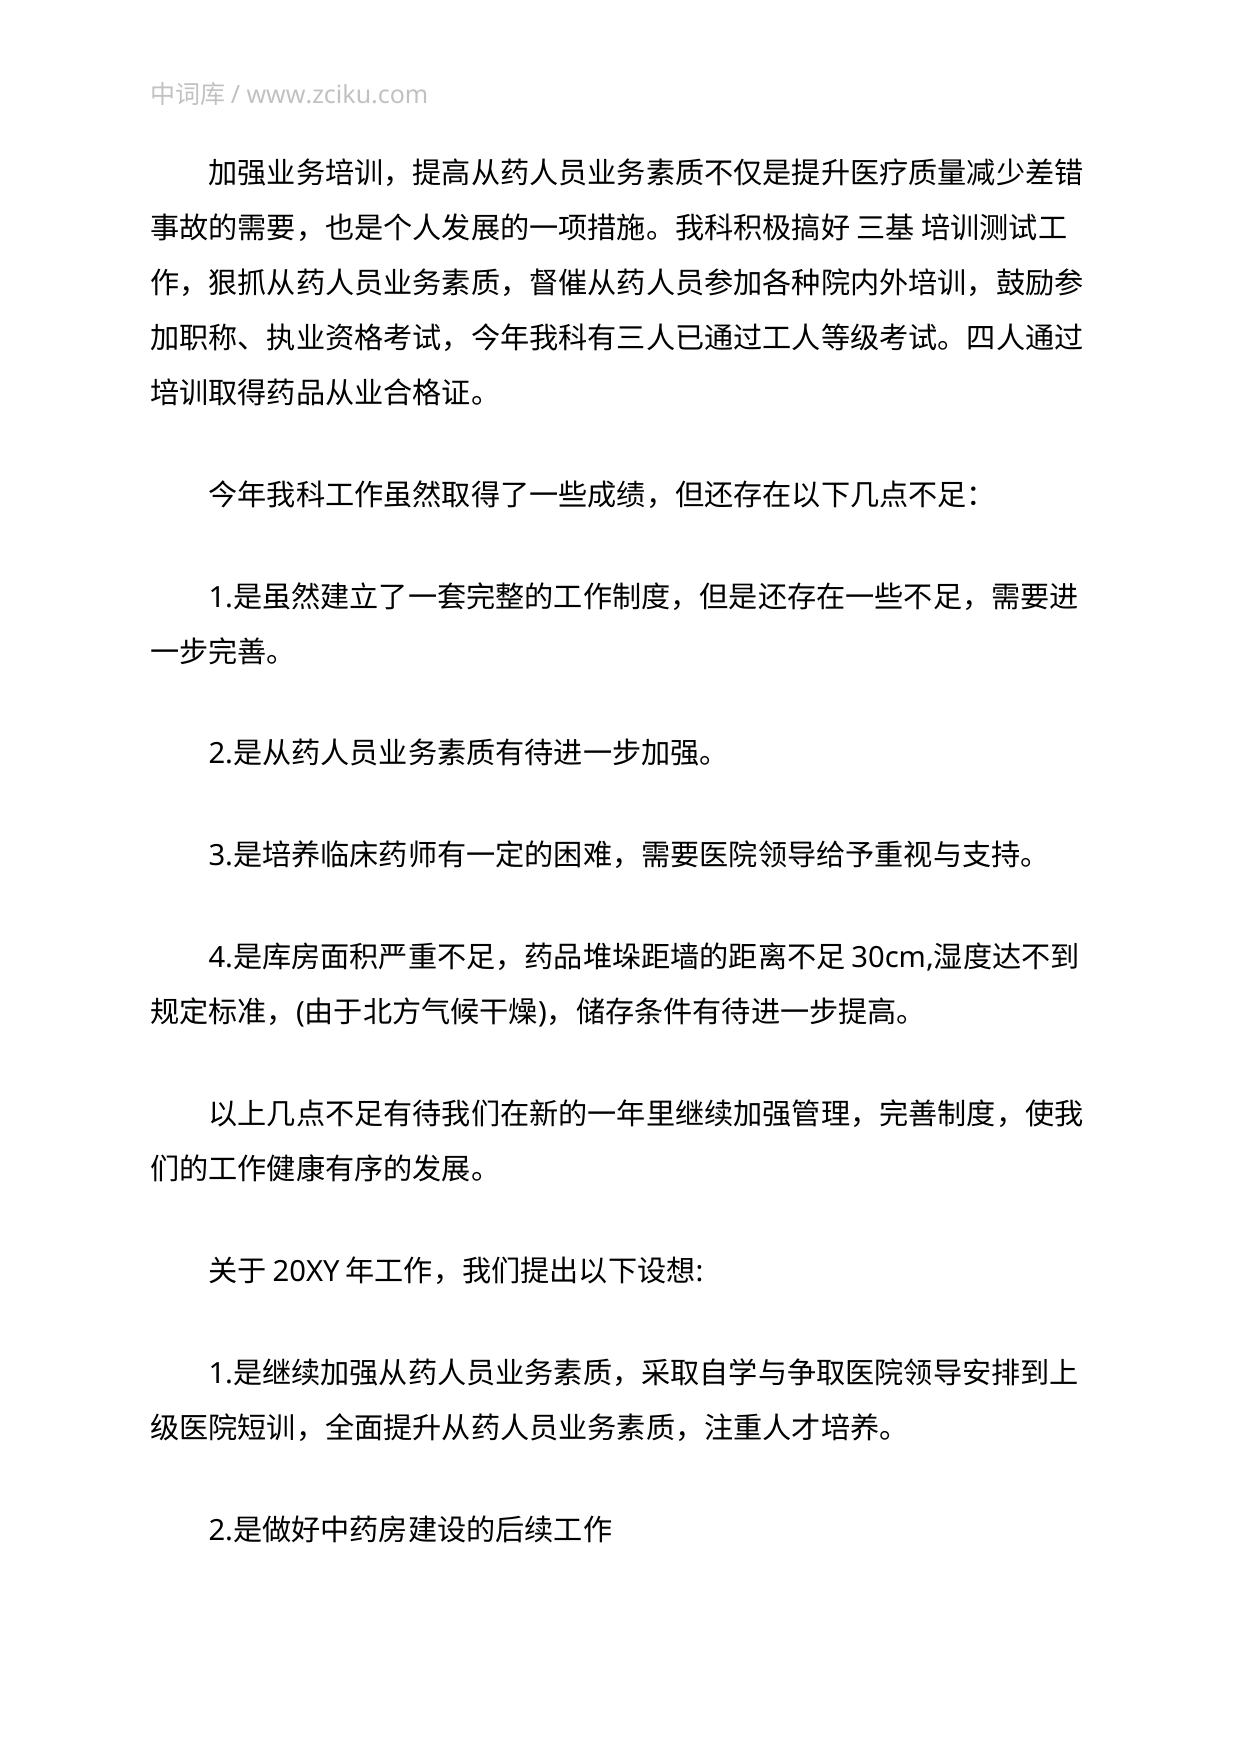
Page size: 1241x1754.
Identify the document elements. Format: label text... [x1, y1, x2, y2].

text 加强业务培训，提高从药人员业务素质不仅是提升医疗质量减少差错事故的需要，也是个人发展的一项措施。我科积极搞好 三基 培训测试工作，狠抓从药人员业务素质，督催从药人员参加各种院内外培训，鼓励参加职称、执业资格考试，今年我科有三人已通过工人等级考试。四人通过培训取得药品从业合格证。 [150, 150, 1090, 412]
text 1.是继续加强从药人员业务素质，采取自学与争取医院领导安排到上级医院短训，全面提升从药人员业务素质，注重人才培养。 [150, 1349, 1090, 1447]
text 2.是做好中药房建设的后续工作 [150, 1506, 1090, 1549]
text 今年我科工作虽然取得了一些成绩，但还存在以下几点不足： [150, 471, 1090, 514]
text 以上几点不足有待我们在新的一年里继续加强管理，完善制度，使我们的工作健康有序的发展。 [150, 1091, 1090, 1188]
text 1.是虽然建立了一套完整的工作制度，但是还存在一些不足，需要进一步完善。 [150, 573, 1090, 670]
text 关于20XY年工作，我们提出以下设想: [150, 1247, 1090, 1290]
text 2.是从药人员业务素质有待进一步加强。 [150, 730, 1090, 772]
text 4.是库房面积严重不足，药品堆垛距墙的距离不足30cm,湿度达不到规定标准，(由于北方气候干燥)，储存条件有待进一步提高。 [150, 934, 1090, 1031]
text 3.是培养临床药师有一定的困难，需要医院领导给予重视与支持。 [150, 832, 1090, 874]
